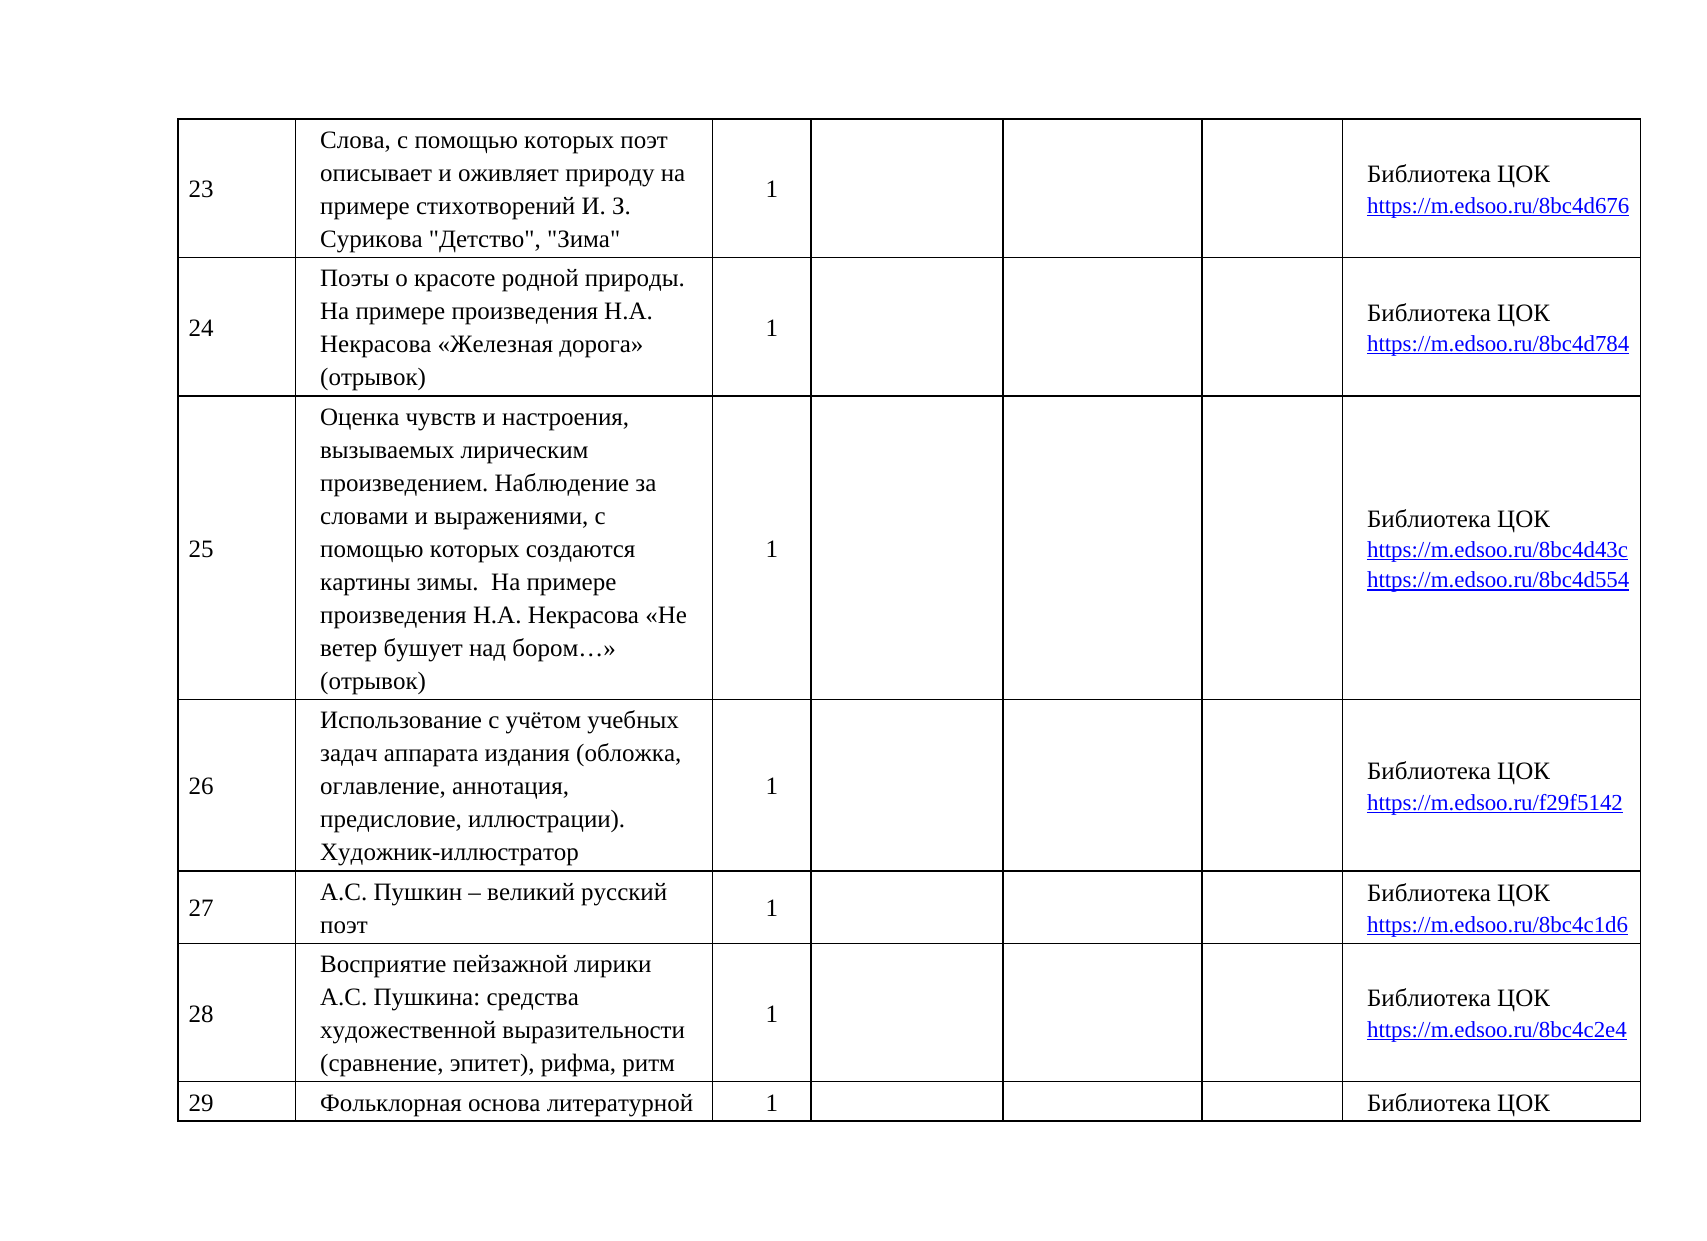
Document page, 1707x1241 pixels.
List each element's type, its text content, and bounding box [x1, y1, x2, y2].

table_cell Библиотека ЦОК https://m.edsoo.ru/8bc4d676 [1343, 120, 1640, 257]
table_cell [812, 944, 1002, 1081]
table_cell [1203, 700, 1342, 870]
table_cell Слова, с помощью которых поэт описывает и оживляет природу на примере стихотворений И. З. Сурикова "Детство", "Зима" [296, 120, 712, 257]
table_cell [812, 872, 1002, 942]
table_cell 1 [713, 397, 810, 698]
table_cell [1004, 258, 1201, 395]
table_cell [1004, 120, 1201, 257]
table_cell 1 [713, 944, 810, 1081]
table_cell [1203, 258, 1342, 395]
table_cell 1 [713, 700, 810, 870]
table_cell [1203, 120, 1342, 257]
table_cell [812, 397, 1002, 698]
table_cell Использование с учётом учебных задач аппарата издания (обложка, оглавление, аннотация, предисловие, иллюстрации). Художник-иллюстратор [296, 700, 712, 870]
table_cell [1203, 397, 1342, 698]
table_cell Восприятие пейзажной лирики А.С. Пушкина: средства художественной выразительности (сравнение, эпитет), рифма, ритм [296, 944, 712, 1081]
table_cell 26 [179, 700, 295, 870]
table_cell 1 [713, 1082, 810, 1120]
table_cell [812, 700, 1002, 870]
table_cell 27 [179, 872, 295, 942]
table_cell [1203, 944, 1342, 1081]
table_cell 1 [713, 120, 810, 257]
table_cell [812, 120, 1002, 257]
table_cell А.С. Пушкин – великий русский поэт [296, 872, 712, 942]
table_cell 25 [179, 397, 295, 698]
table_cell 24 [179, 258, 295, 395]
table_cell [1004, 872, 1201, 942]
table_cell 29 [179, 1082, 295, 1120]
table_cell [1004, 700, 1201, 870]
table_cell Оценка чувств и настроения, вызываемых лирическим произведением. Наблюдение за словами и выражениями, с помощью которых создаются картины зимы. На примере произведения Н.А. Некрасова «Не ветер бушует над бором…» (отрывок) [296, 397, 712, 698]
table_cell Библиотека ЦОК https://m.edsoo.ru/8bc4c2e4 [1343, 944, 1640, 1081]
table_cell 23 [179, 120, 295, 257]
table_cell Библиотека ЦОК https://m.edsoo.ru/f29f5142 [1343, 700, 1640, 870]
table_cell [296, 1082, 712, 1120]
table_cell Библиотека ЦОК https://m.edsoo.ru/8bc4d43c https://m.edsoo.ru/8bc4d554 [1343, 397, 1640, 698]
table_cell 28 [179, 944, 295, 1081]
table_cell [1004, 397, 1201, 698]
table_cell 1 [713, 258, 810, 395]
table_cell [812, 1082, 1002, 1120]
table_cell [1004, 944, 1201, 1081]
table_cell [1004, 1082, 1201, 1120]
table_cell Поэты о красоте родной природы. На примере произведения Н.А. Некрасова «Железная дорога» (отрывок) [296, 258, 712, 395]
table_cell [812, 258, 1002, 395]
table_cell Библиотека ЦОК https://m.edsoo.ru/8bc4d784 [1343, 258, 1640, 395]
table_cell [1203, 1082, 1342, 1120]
table_cell 1 [713, 872, 810, 942]
table_cell Библиотека ЦОК https://m.edsoo.ru/8bc4c1d6 [1343, 872, 1640, 942]
table_cell [1203, 872, 1342, 942]
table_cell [1343, 1082, 1640, 1120]
